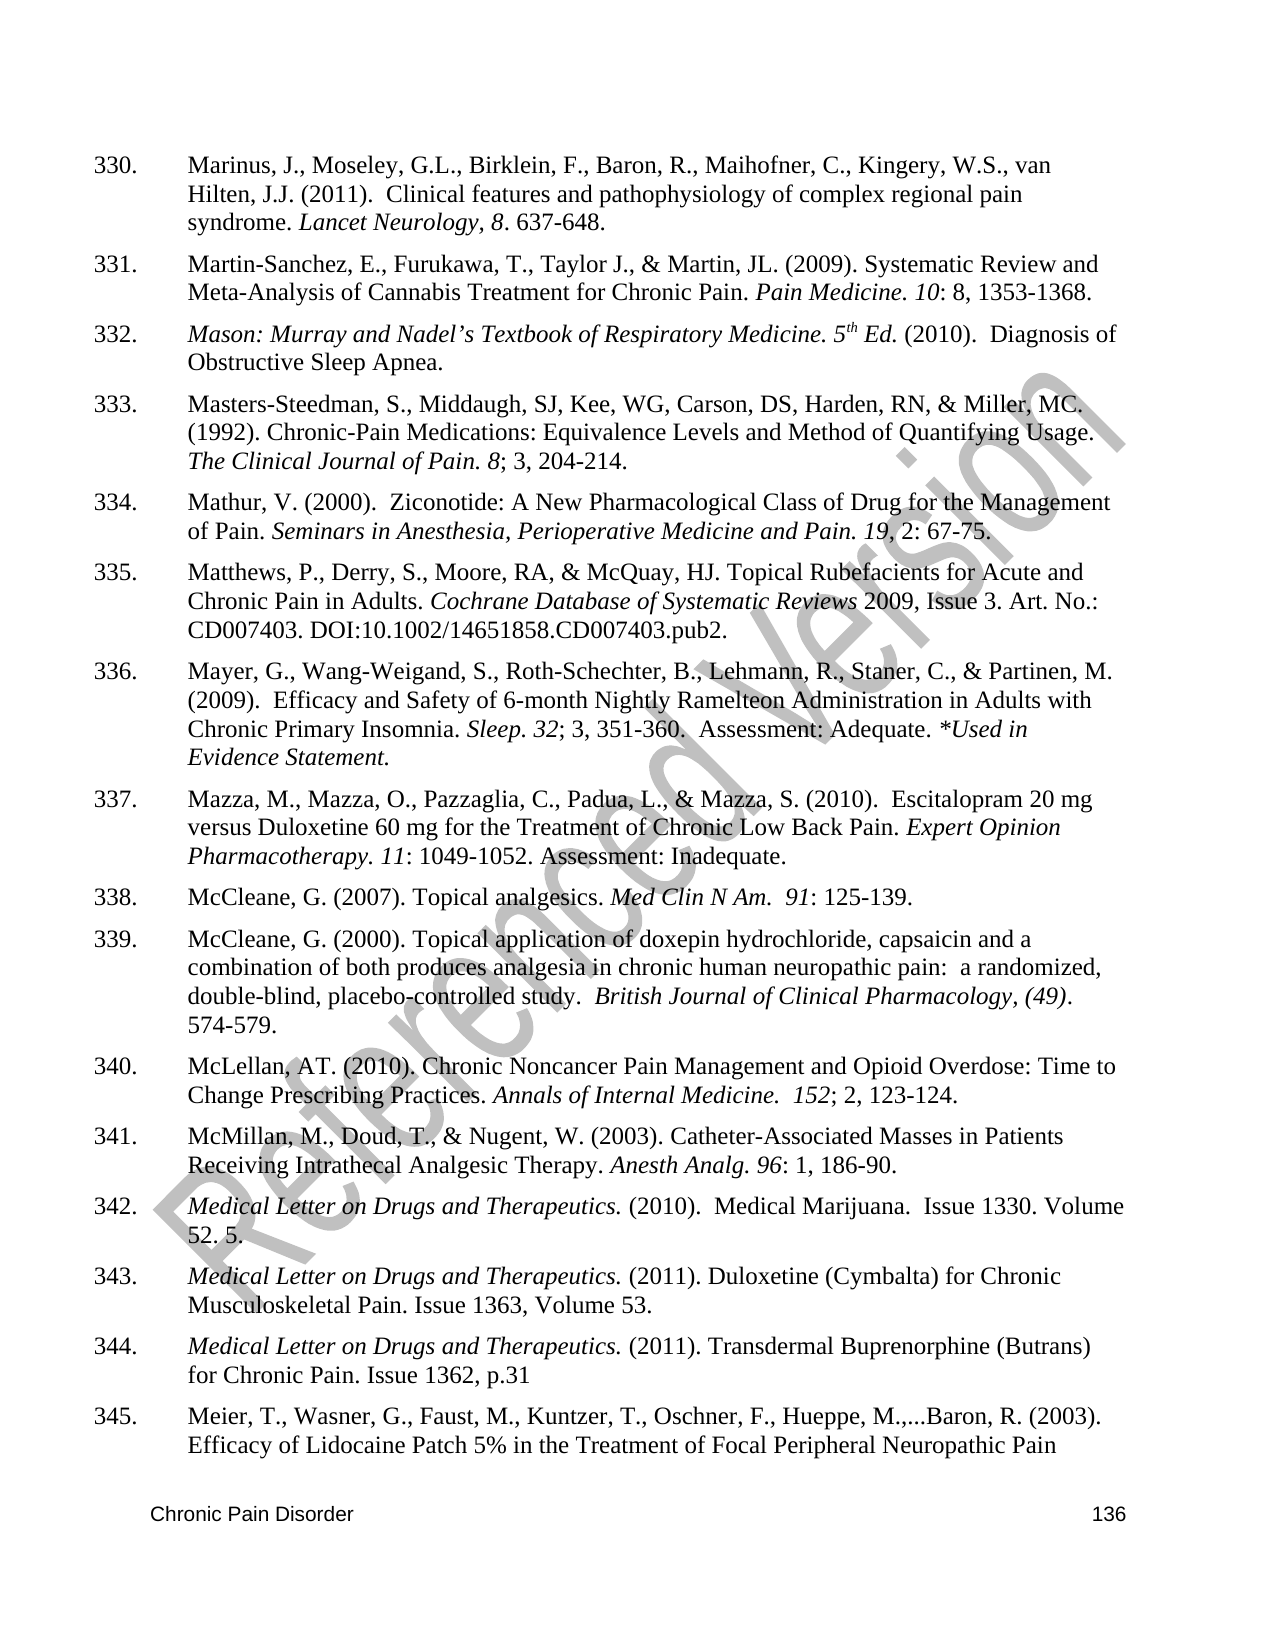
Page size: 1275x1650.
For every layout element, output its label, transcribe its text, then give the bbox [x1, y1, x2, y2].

list McCleane, G. (2007). Topical analgesics. Med Clin N Am. 91: 125-139. [94, 882, 1125, 911]
list Martin-Sanchez, E., Furukawa, T., Taylor J., & Martin, JL. (2009). Systematic Review and Meta-Analysis of Cannabis Treatment for Chronic Pain. Pain Medicine. 10: 8, 1353-1368. [94, 249, 1125, 306]
list McLellan, AT. (2010). Chronic Noncancer Pain Management and Opioid Overdose: Time to Change Prescribing Practices. Annals of Internal Medicine. 152; 2, 123-124. [94, 1051, 1125, 1109]
list Medical Letter on Drugs and Therapeutics. (2011). Transdermal Buprenorphine (Butrans) for Chronic Pain. Issue 1362, p.31 [94, 1331, 1125, 1389]
list Medical Letter on Drugs and Therapeutics. (2011). Duloxetine (Cymbalta) for Chronic Musculoskeletal Pain. Issue 1363, Volume 53. [94, 1261, 1125, 1319]
list Matthews, P., Derry, S., Moore, RA, & McQuay, HJ. Topical Rubefacients for Acute and Chronic Pain in Adults. Cochrane Database of Systematic Reviews 2009, Issue 3. Art. No.: CD007403. DOI:10.1002/14651858.CD007403.pub2. [94, 557, 1125, 644]
list Masters-Steedman, S., Middaugh, SJ, Kee, WG, Carson, DS, Harden, RN, & Miller, MC. (1992). Chronic-Pain Medications: Equivalence Levels and Method of Quantifying Usage. The Clinical Journal of Pain. 8; 3, 204-214. [94, 389, 1125, 475]
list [94, 1401, 1125, 1459]
list Mazza, M., Mazza, O., Pazzaglia, C., , L., & Mazza, S. (2010). Escitalopram 20 mg versus Duloxetine 60 mg for the Treatment of Chronic Low Back Pain. Expert Opinion Pharmacotherapy. 11: 1049-1052. Assessment: Inadequate. [94, 784, 1125, 870]
list Mathur, V. (2000). Ziconotide: A New Pharmacological Class of Drug for the Management of Pain. Seminars in Anesthesia, Perioperative Medicine and Pain. 19, 2: 67-75. [94, 487, 1125, 545]
list Marinus, J., Moseley, G.L., Birklein, F., Baron, R., Maihofner, C., Kingery, W.S., van Hilten, J.J. (2011). Clinical features and pathophysiology of complex regional pain syndrome. Lancet Neurology, 8. 637-648. [94, 150, 1125, 236]
list Medical Letter on Drugs and Therapeutics. (2010). Medical Marijuana. Issue 1330. Volume 52. 5. [94, 1191, 1125, 1249]
list McCleane, G. (2000). Topical application of doxepin hydrochloride, capsaicin and a combination of both produces analgesia in chronic human neuropathic pain: a randomized, double-blind, placebo-controlled study. British Journal of Clinical Pharmacology, (49). 574-579. [94, 924, 1125, 1039]
list Mason: Murray and Nadel’s Textbook of Respiratory Medicine. 5th Ed. (2010). Diagnosis of Obstructive Sleep Apnea. [94, 319, 1125, 376]
list McMillan, M., Doud, T., & Nugent, W. (2003). Catheter-Associated Masses in Patients Receiving Intrathecal Analgesic Therapy. Anesth Analg. 96: 1, 186-90. [94, 1121, 1125, 1179]
list Mayer, G., Wang-Weigand, S., Roth-Schechter, B., Lehmann, R., Staner, C., & Partinen, M. (2009). Efficacy and Safety of 6-month Nightly Ramelteon Administration in Adults with Chronic Primary Insomnia. Sleep. 32; 3, 351-360. Assessment: Adequate. *Used in Evidence Statement. [94, 656, 1125, 771]
